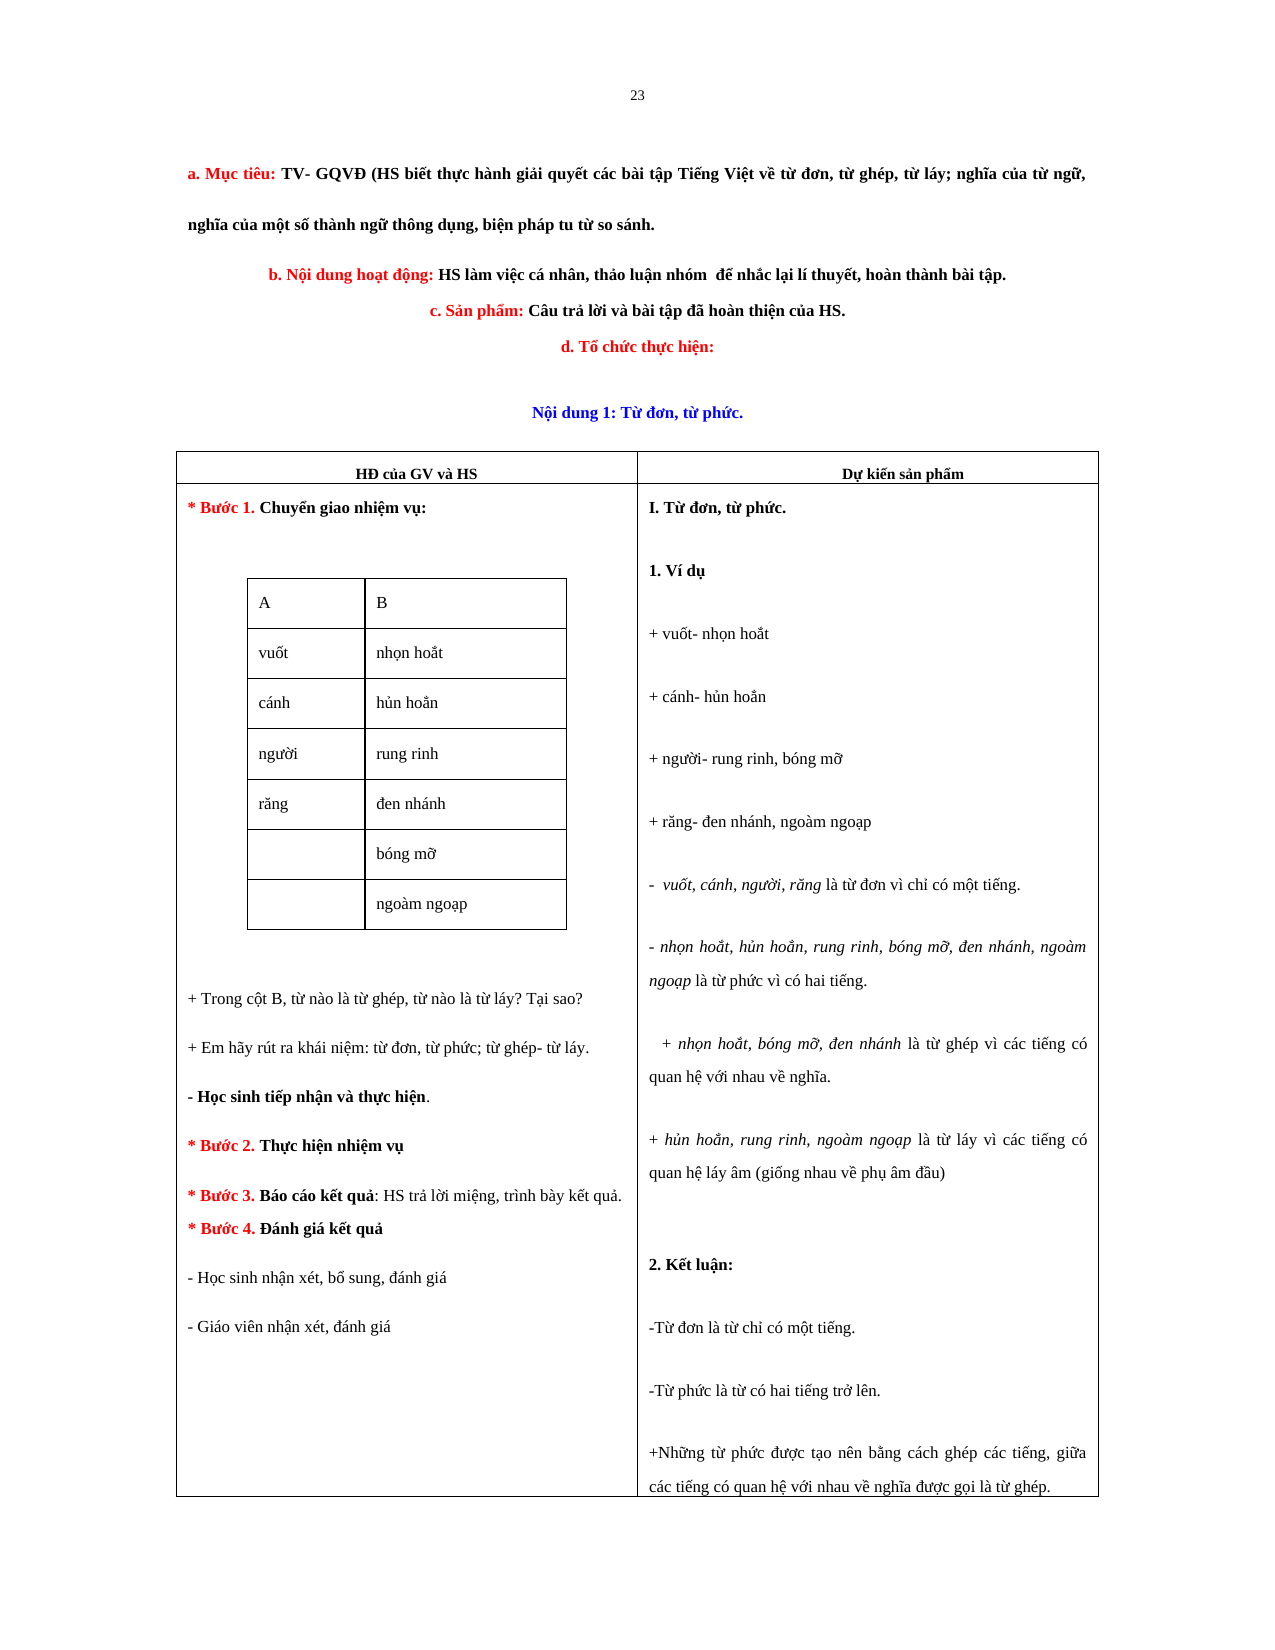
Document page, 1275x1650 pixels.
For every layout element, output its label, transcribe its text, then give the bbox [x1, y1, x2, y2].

table_header HĐ của GV và HS [177, 452, 637, 483]
text a. Mục tiêu: TV- GQVĐ (HS biết thực hành giải quyết các bài tập Tiếng Việt về từ đơn, từ ghép, từ láy; nghĩa của từ ngữ, nghĩa của một số thành ngữ thông dụng, biện pháp tu từ so sánh. [187, 150, 1087, 234]
table_header Dự kiến sản phẩm [638, 452, 1098, 483]
text b. Nội dung hoạt động: HS làm việc cá nhân, thảo luận nhóm để nhắc lại lí thuyết, hoàn thành bài tập. [187, 251, 1087, 284]
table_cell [177, 484, 637, 1496]
text d. Tổ chức thực hiện: [187, 323, 1087, 356]
text c. Sản phẩm: Câu trả lời và bài tập đã hoàn thiện của HS. [187, 287, 1087, 320]
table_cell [638, 484, 1098, 1496]
text Nội dung 1: Từ đơn, từ phức. [187, 388, 1087, 422]
